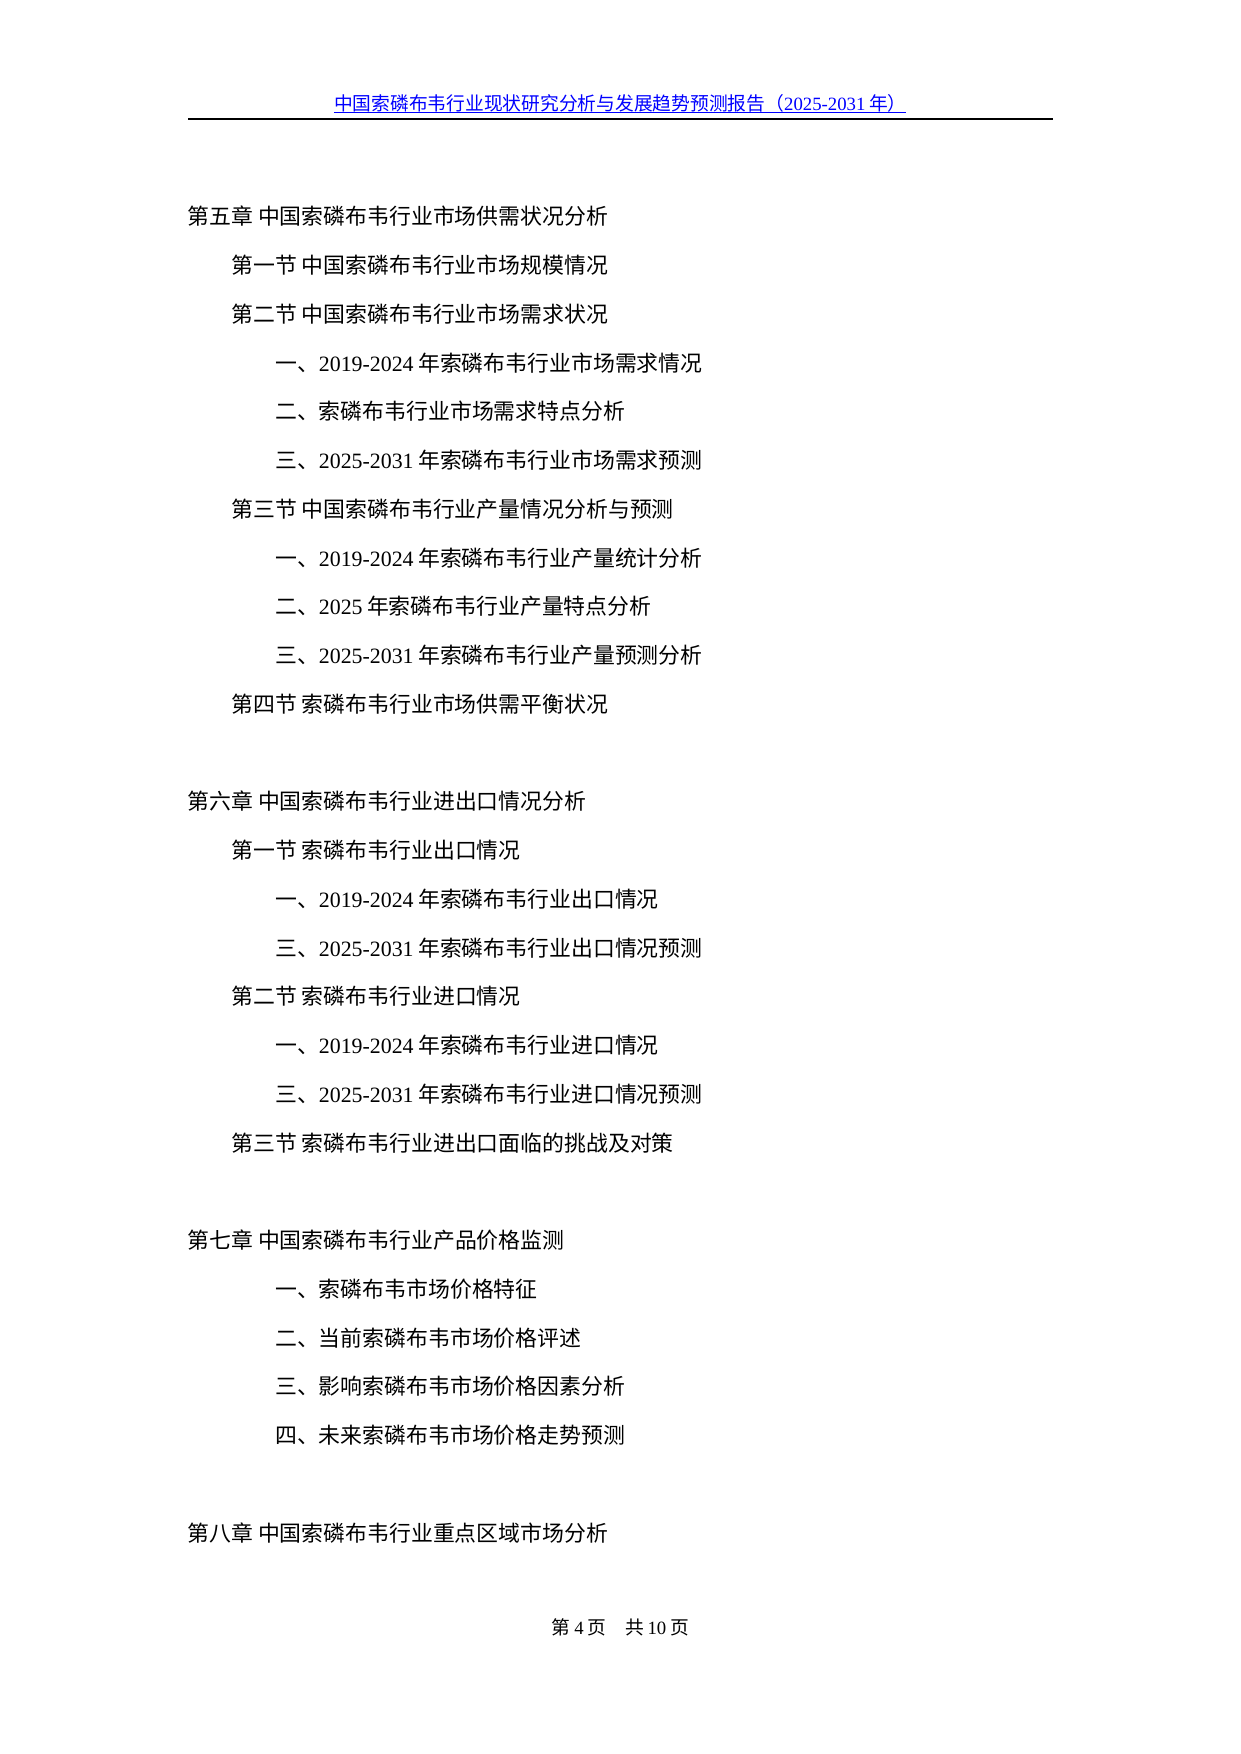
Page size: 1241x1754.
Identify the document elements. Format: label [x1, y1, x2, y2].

text [187, 150, 1053, 1548]
